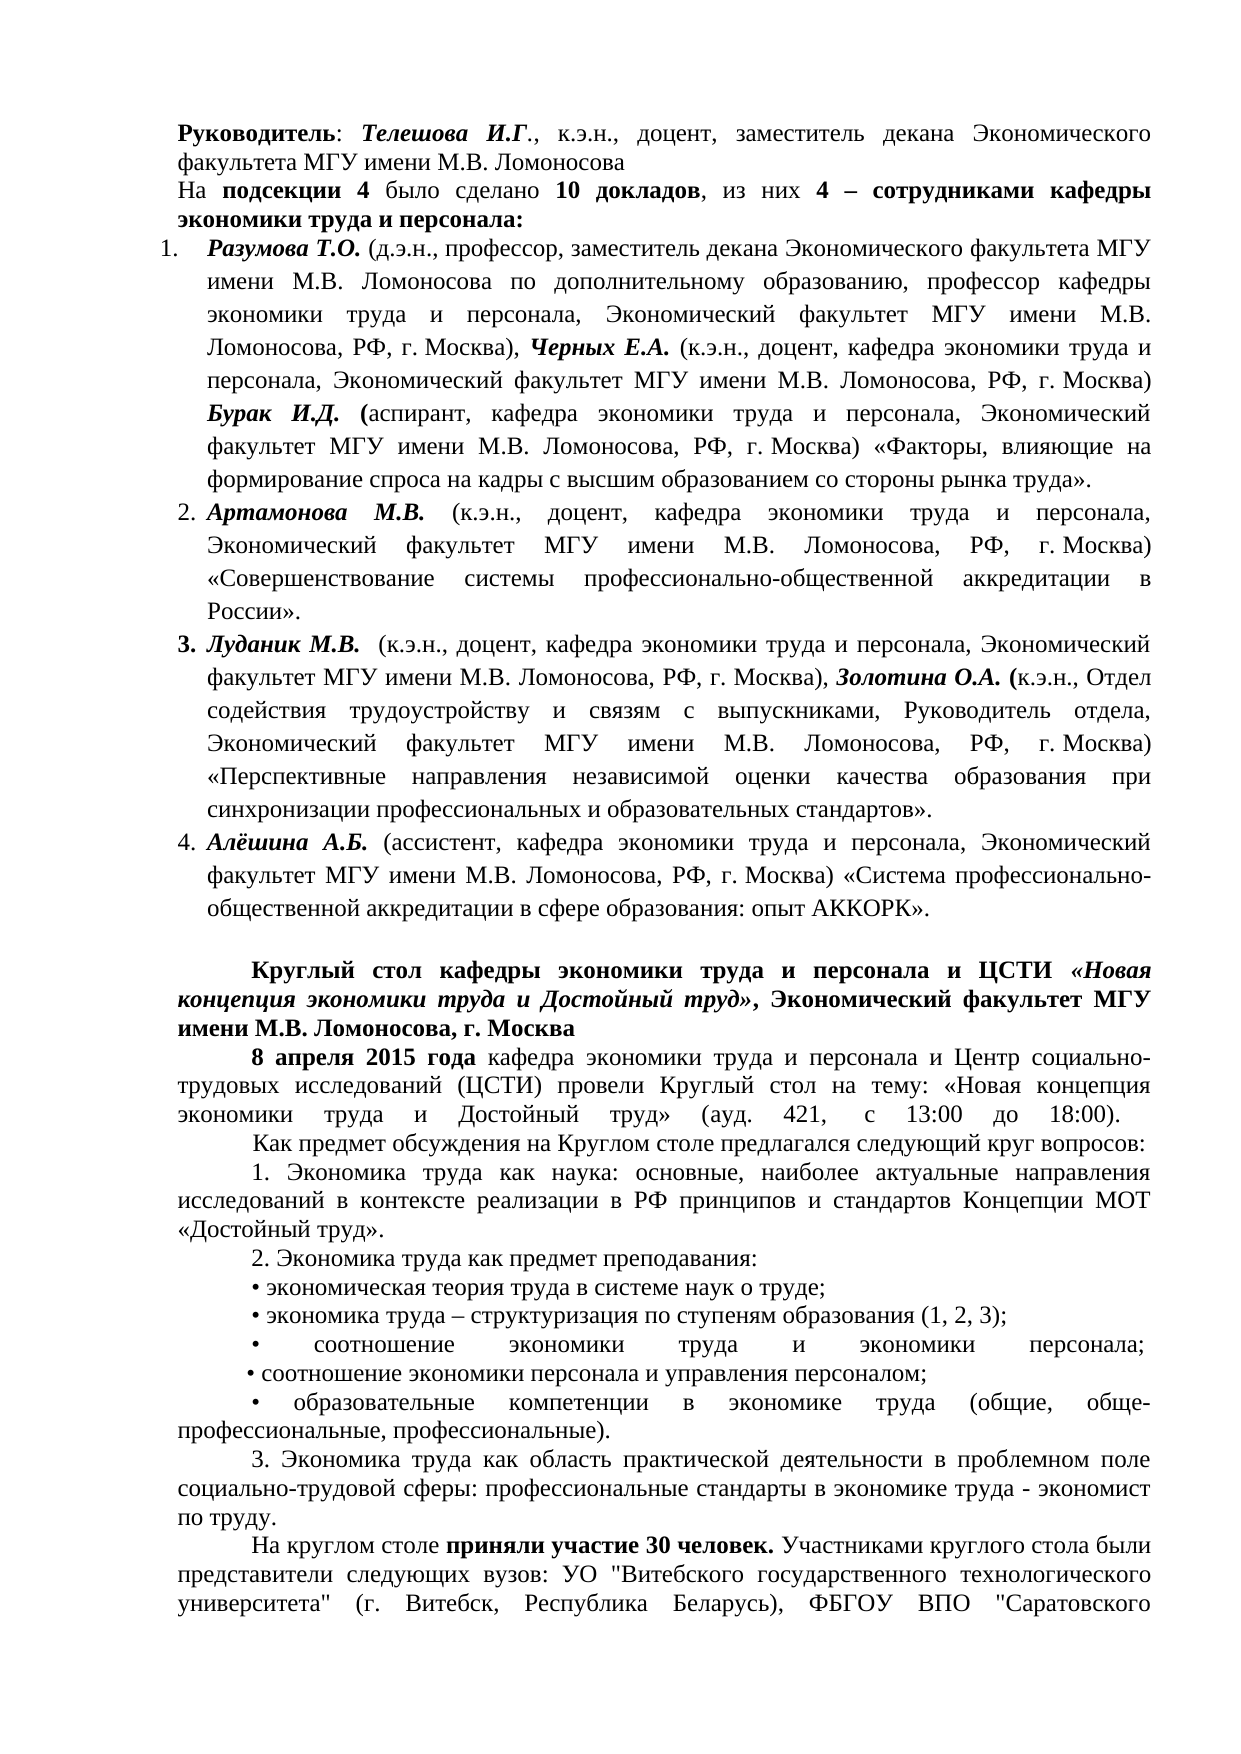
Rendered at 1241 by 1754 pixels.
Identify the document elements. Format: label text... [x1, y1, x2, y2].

text 8 апреля 2015 года кафедра экономики труда и персонала и Центр социально-трудовых исследований (ЦСТИ) провели Круглый стол на тему: «Новая концепция экономики труда и Достойный труд» (ауд. 421, с 13:00 до 18:00). Как предмет обсуждения на Круглом столе предлагался следующий круг вопросов: [177, 1042, 1152, 1157]
text 3. Экономика труда как область практической деятельности в проблемном поле социально-трудовой сферы: профессиональные стандарты в экономике труда - экономист по труду. [177, 1444, 1152, 1530]
list Луданик М.В. (к.э.н., доцент, кафедра экономики труда и персонала, Экономический факультет МГУ имени М.В. Ломоносова, РФ, г. Москва), Золотина О.А. (к.э.н., Отдел содействия трудоустройству и связям с выпускниками, Руководитель отдела, Экономический факультет МГУ имени М.В. Ломоносова, РФ, г. Москва) «Перспективные направления независимой оценки качества образования при синхронизации профессиональных и образовательных стандартов». [177, 629, 1152, 823]
text Руководитель: Телешова И.Г., к.э.н., доцент, заместитель декана Экономического факультета МГУ имени М.В. Ломоносова [177, 118, 1152, 176]
text • экономическая теория труда в системе наук о труде; [177, 1272, 1152, 1300]
text • образовательные компетенции в экономике труда (общие, обще-профессиональные, профессиональные). [177, 1387, 1152, 1444]
list Артамонова М.В. (к.э.н., доцент, кафедра экономики труда и персонала, Экономический факультет МГУ имени М.В. Ломоносова, РФ, г. Москва) «Совершенствование системы профессионально-общественной аккредитации в России». [177, 497, 1152, 625]
text • экономика труда – структуризация по ступеням образования (1, 2, 3); [177, 1300, 1152, 1329]
text На подсекции 4 было сделано 10 докладов, из них 4 – сотрудниками кафедры экономики труда и персонала: [177, 176, 1152, 233]
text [177, 1530, 1152, 1617]
text 1. Экономика труда как наука: основные, наиболее актуальные направления исследований в контексте реализации в РФ принципов и стандартов Концепции МОТ «Достойный труд». [177, 1157, 1152, 1243]
text 2. Экономика труда как предмет преподавания: [177, 1243, 1152, 1272]
text • соотношение экономики труда и экономики персонала; • соотношение экономики персонала и управления персоналом; [177, 1329, 1152, 1387]
list Алёшина А.Б. (ассистент, кафедра экономики труда и персонала, Экономический факультет МГУ имени М.В. Ломоносова, РФ, г. Москва) «Система профессионально-общественной аккредитации в сфере образования: опыт АККОРК». [177, 827, 1152, 922]
text Круглый стол кафедры экономики труда и персонала и ЦСТИ «Новая концепция экономики труда и Достойный труд», Экономический факультет МГУ имени М.В. Ломоносова, г. Москва [177, 955, 1152, 1042]
list Разумова Т.О. (д.э.н., профессор, заместитель декана Экономического факультета МГУ имени М.В. Ломоносова по дополнительному образованию, профессор кафедры экономики труда и персонала, Экономический факультет МГУ имени М.В. Ломоносова, РФ, г. Москва), Черных Е.А. (к.э.н., доцент, кафедра экономики труда и персонала, Экономический факультет МГУ имени М.В. Ломоносова, РФ, г. Москва) Бурак И.Д. (аспирант, кафедра экономики труда и персонала, Экономический факультет МГУ имени М.В. Ломоносова, РФ, г. Москва) «Факторы, влияющие на формирование спроса на кадры с высшим образованием со стороны рынка труда». [159, 233, 1152, 493]
